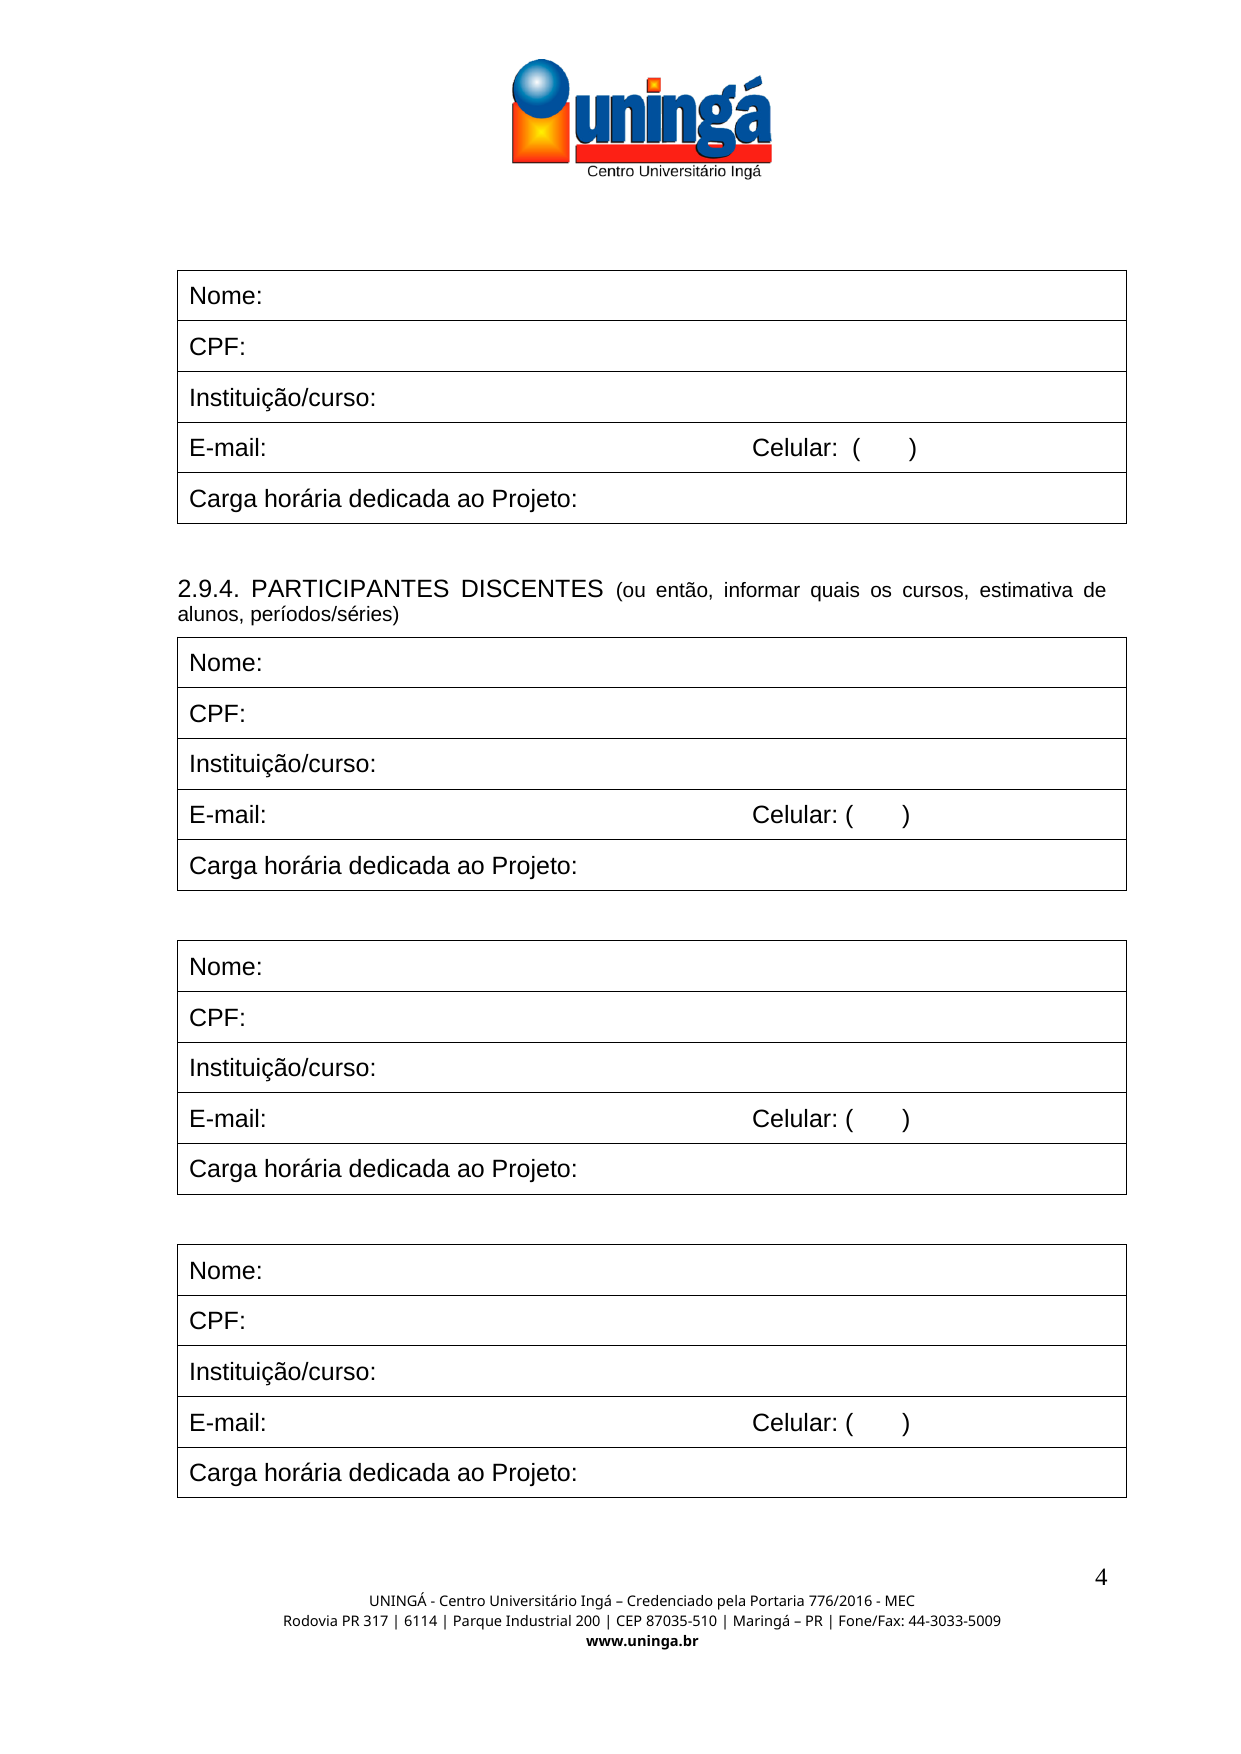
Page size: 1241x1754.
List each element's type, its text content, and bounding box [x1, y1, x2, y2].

table_cell Instituição/curso: [178, 1043, 1126, 1092]
table_cell E-mail: Celular: ( ) [178, 1093, 1126, 1143]
table_cell Instituição/curso: [178, 739, 1126, 788]
text 2.9.4. PARTICIPANTES DISCENTES (ou então, informar quais os cursos, estimativa de alunos, períodos/séries) [177, 573, 1107, 626]
table_cell Carga horária dedicada ao Projeto: [178, 1144, 1126, 1193]
table_cell E-mail: Celular: ( ) [178, 423, 1126, 472]
table_header Nome: [178, 1245, 1126, 1295]
table_cell Carga horária dedicada ao Projeto: [178, 473, 1126, 523]
table_cell CPF: [178, 1296, 1126, 1345]
table_header Nome: [178, 941, 1126, 991]
table_cell Instituição/curso: [178, 372, 1126, 422]
picture [510, 59, 774, 181]
table_cell Carga horária dedicada ao Projeto: [178, 1448, 1126, 1497]
table_header Nome: [178, 638, 1126, 687]
table_cell Instituição/curso: [178, 1346, 1126, 1396]
table_cell CPF: [178, 321, 1126, 371]
table_cell CPF: [178, 992, 1126, 1042]
table_cell E-mail: Celular: ( ) [178, 1397, 1126, 1447]
table_header Nome: [178, 271, 1126, 320]
table_cell Carga horária dedicada ao Projeto: [178, 840, 1126, 890]
table_cell E-mail: Celular: ( ) [178, 790, 1126, 839]
table_cell CPF: [178, 688, 1126, 738]
